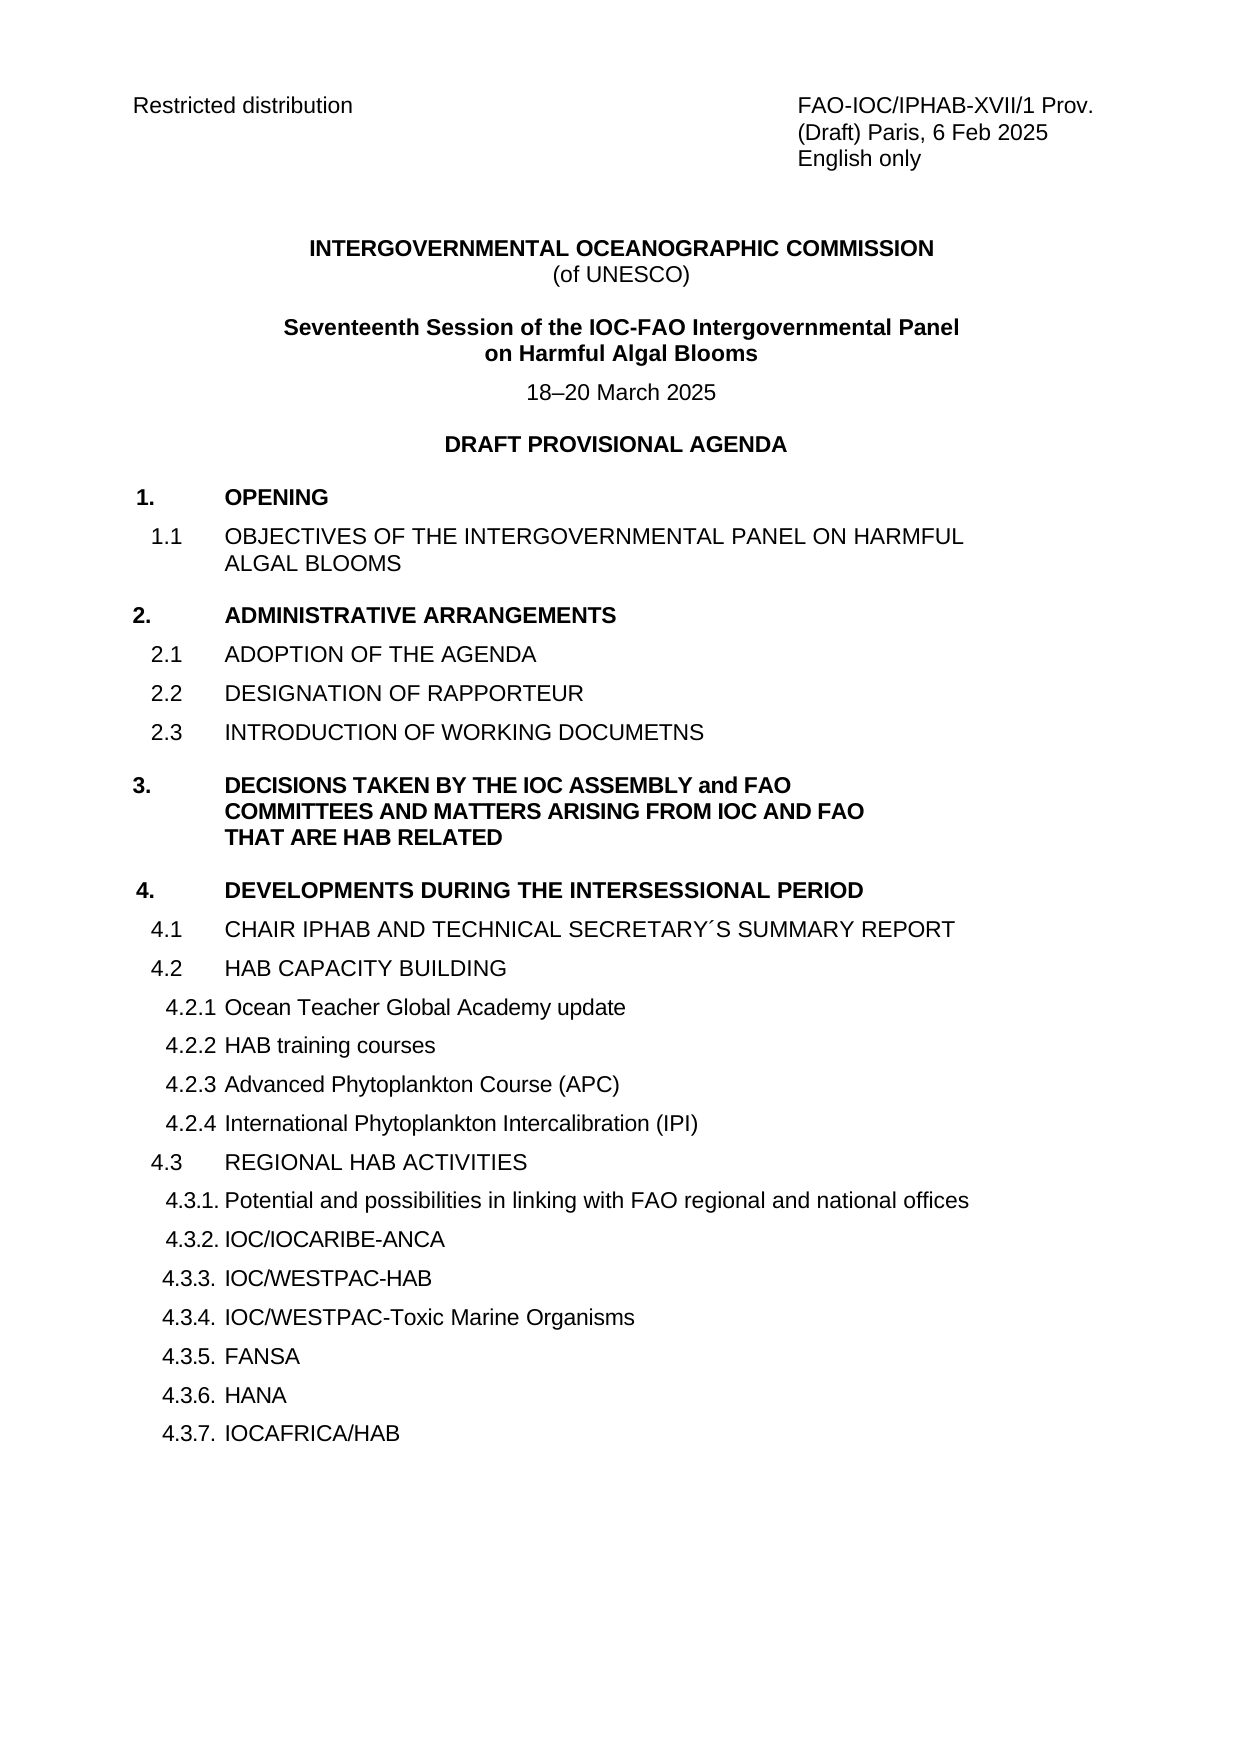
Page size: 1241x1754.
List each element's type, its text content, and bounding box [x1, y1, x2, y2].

text (of UNESCO) [122, 261, 1121, 287]
list CHAIR IPHAB AND TECHNICAL SECRETARY´S SUMMARY REPORT [151, 916, 1123, 942]
list IOC/IOCARIBE-ANCA [165, 1226, 1123, 1253]
list INTRODUCTION OF WORKING DOCUMETNS [151, 719, 1123, 745]
list FANSA [162, 1343, 1123, 1369]
text 18–20 March 2025 [122, 379, 1121, 405]
list Ocean Teacher Global Academy update [165, 993, 1123, 1020]
list IOC/WESTPAC-Toxic Marine Organisms [162, 1304, 1123, 1330]
list ADMINISTRATIVE ARRANGEMENTS [132, 602, 1123, 629]
list OBJECTIVES OF THE INTERGOVERNMENTAL PANEL ON HARMFUL ALGAL BLOOMS [151, 523, 1023, 576]
list Potential and possibilities in linking with FAO regional and national offices [165, 1187, 1123, 1214]
list ADOPTION OF THE AGENDA [151, 641, 1123, 668]
list IOCAFRICA/HAB [162, 1420, 1123, 1447]
subtitle Seventeenth Session of the IOC-FAO Intergovernmental Panel on Harmful Algal Blooms [275, 314, 968, 366]
list HAB training courses [165, 1032, 1123, 1058]
list DECISIONS TAKEN BY THE IOC ASSEMBLY and FAO COMMITTEES AND MATTERS ARISING FROM IOC AND FAO THAT ARE HAB RELATED [132, 772, 927, 851]
list Advanced Phytoplankton Course (APC) [165, 1071, 1123, 1097]
list IOC/WESTPAC-HAB [162, 1265, 1123, 1292]
list HAB CAPACITY BUILDING [151, 955, 1123, 981]
text DRAFT PROVISIONAL AGENDA [122, 431, 1110, 458]
text Restricted distribution FAO-IOC/IPHAB-XVII/1 Prov. (Draft) Paris, 6 Feb 2025 English only [133, 92, 1110, 171]
list DESIGNATION OF RAPPORTEUR [151, 680, 1123, 706]
list OPENING [136, 484, 1123, 511]
list International Phytoplankton Intercalibration (IPI) [165, 1110, 1123, 1136]
list DEVELOPMENTS DURING THE INTERSESSIONAL PERIOD [136, 877, 1123, 903]
text INTERGOVERNMENTAL OCEANOGRAPHIC COMMISSION [122, 234, 1122, 261]
list HANA [162, 1382, 1123, 1408]
list REGIONAL HAB ACTIVITIES [151, 1149, 1123, 1175]
